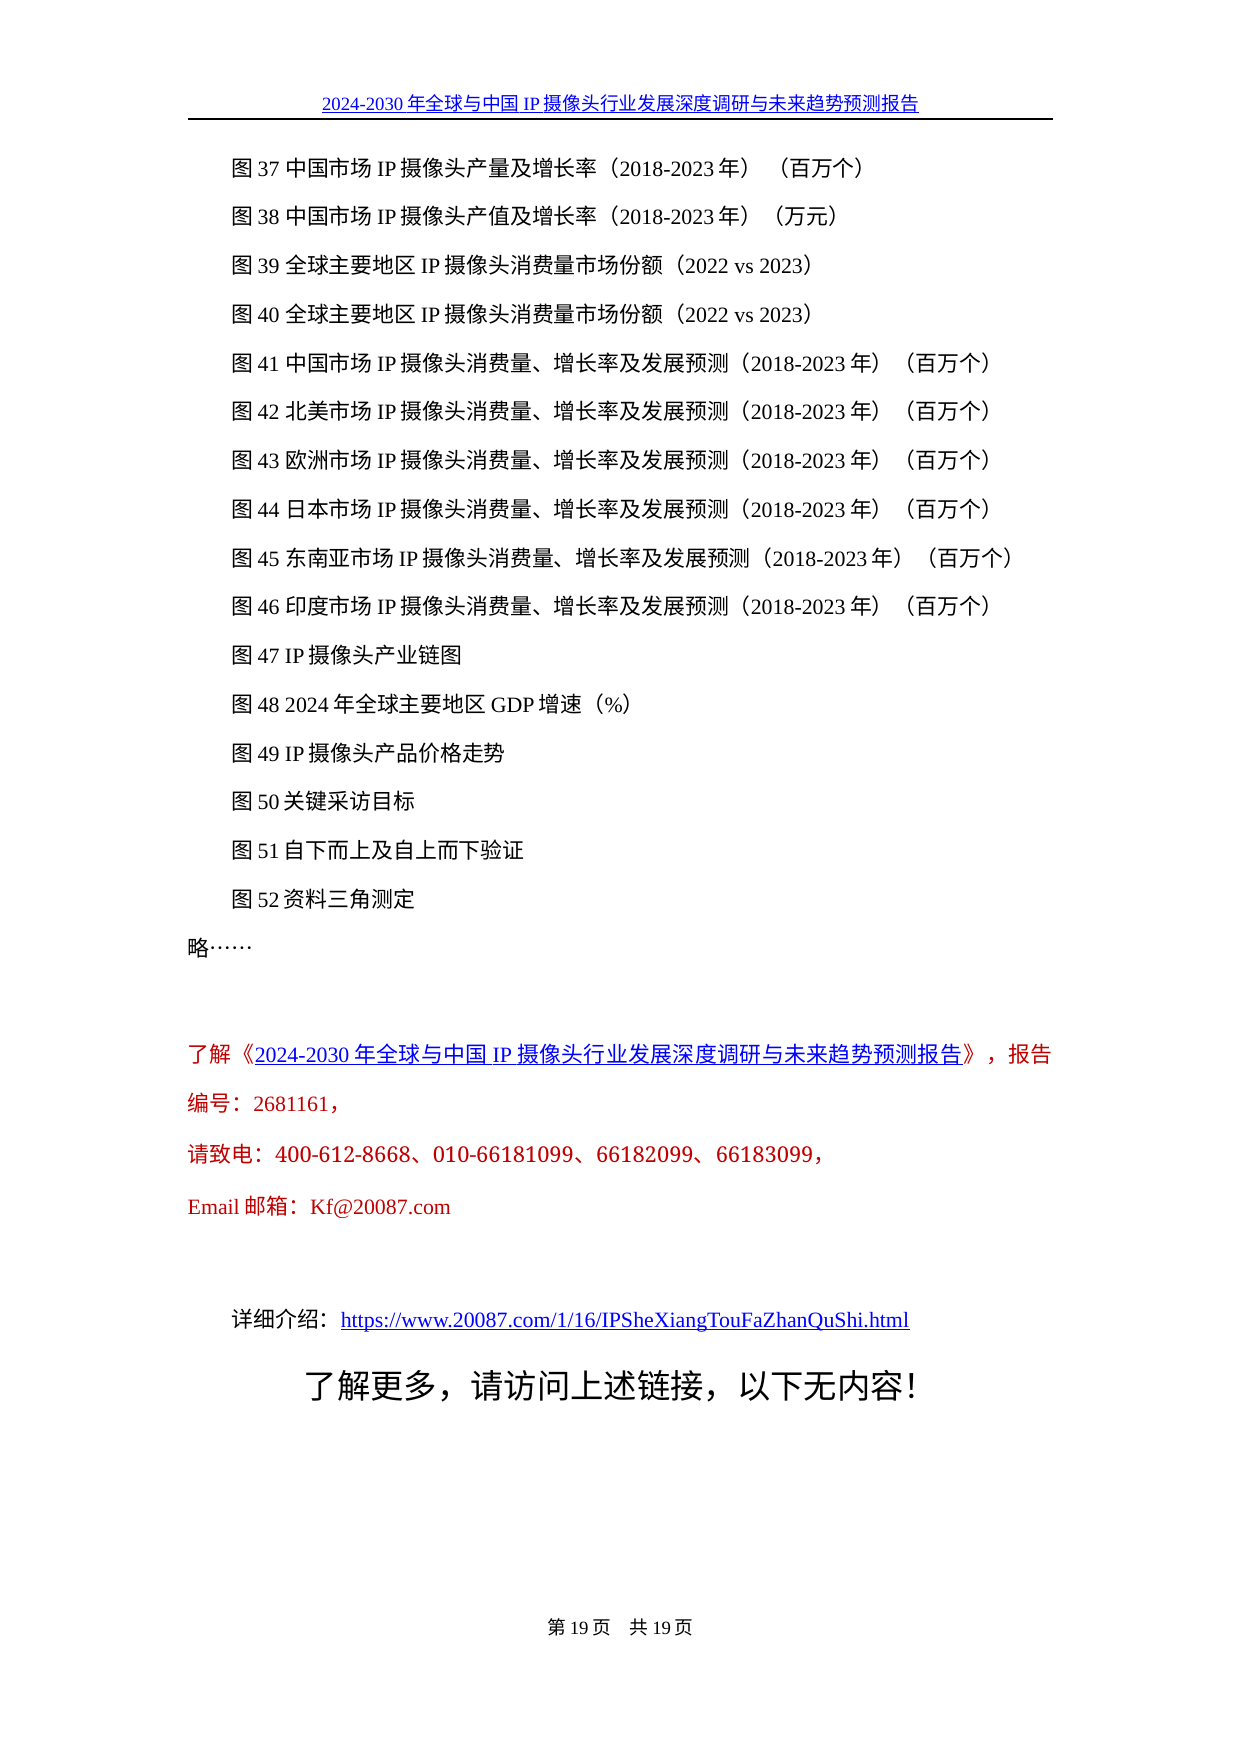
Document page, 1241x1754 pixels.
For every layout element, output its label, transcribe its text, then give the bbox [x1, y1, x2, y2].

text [187, 150, 1053, 963]
text 请致电：400-612-8668、010-66181099、66182099、66183099， [187, 1137, 1053, 1169]
text Email邮箱：Kf@20087.com [187, 1188, 1053, 1221]
title 了解更多，请访问上述链接，以下无内容！ [187, 1351, 1053, 1416]
text 详细介绍：https://www.20087.com/1/16/IPSheXiangTouFaZhanQuShi.html [187, 1301, 1053, 1334]
text 了解《2024-2030年全球与中国IP摄像头行业发展深度调研与未来趋势预测报告》，报告编号：2681161， [187, 1037, 1053, 1118]
